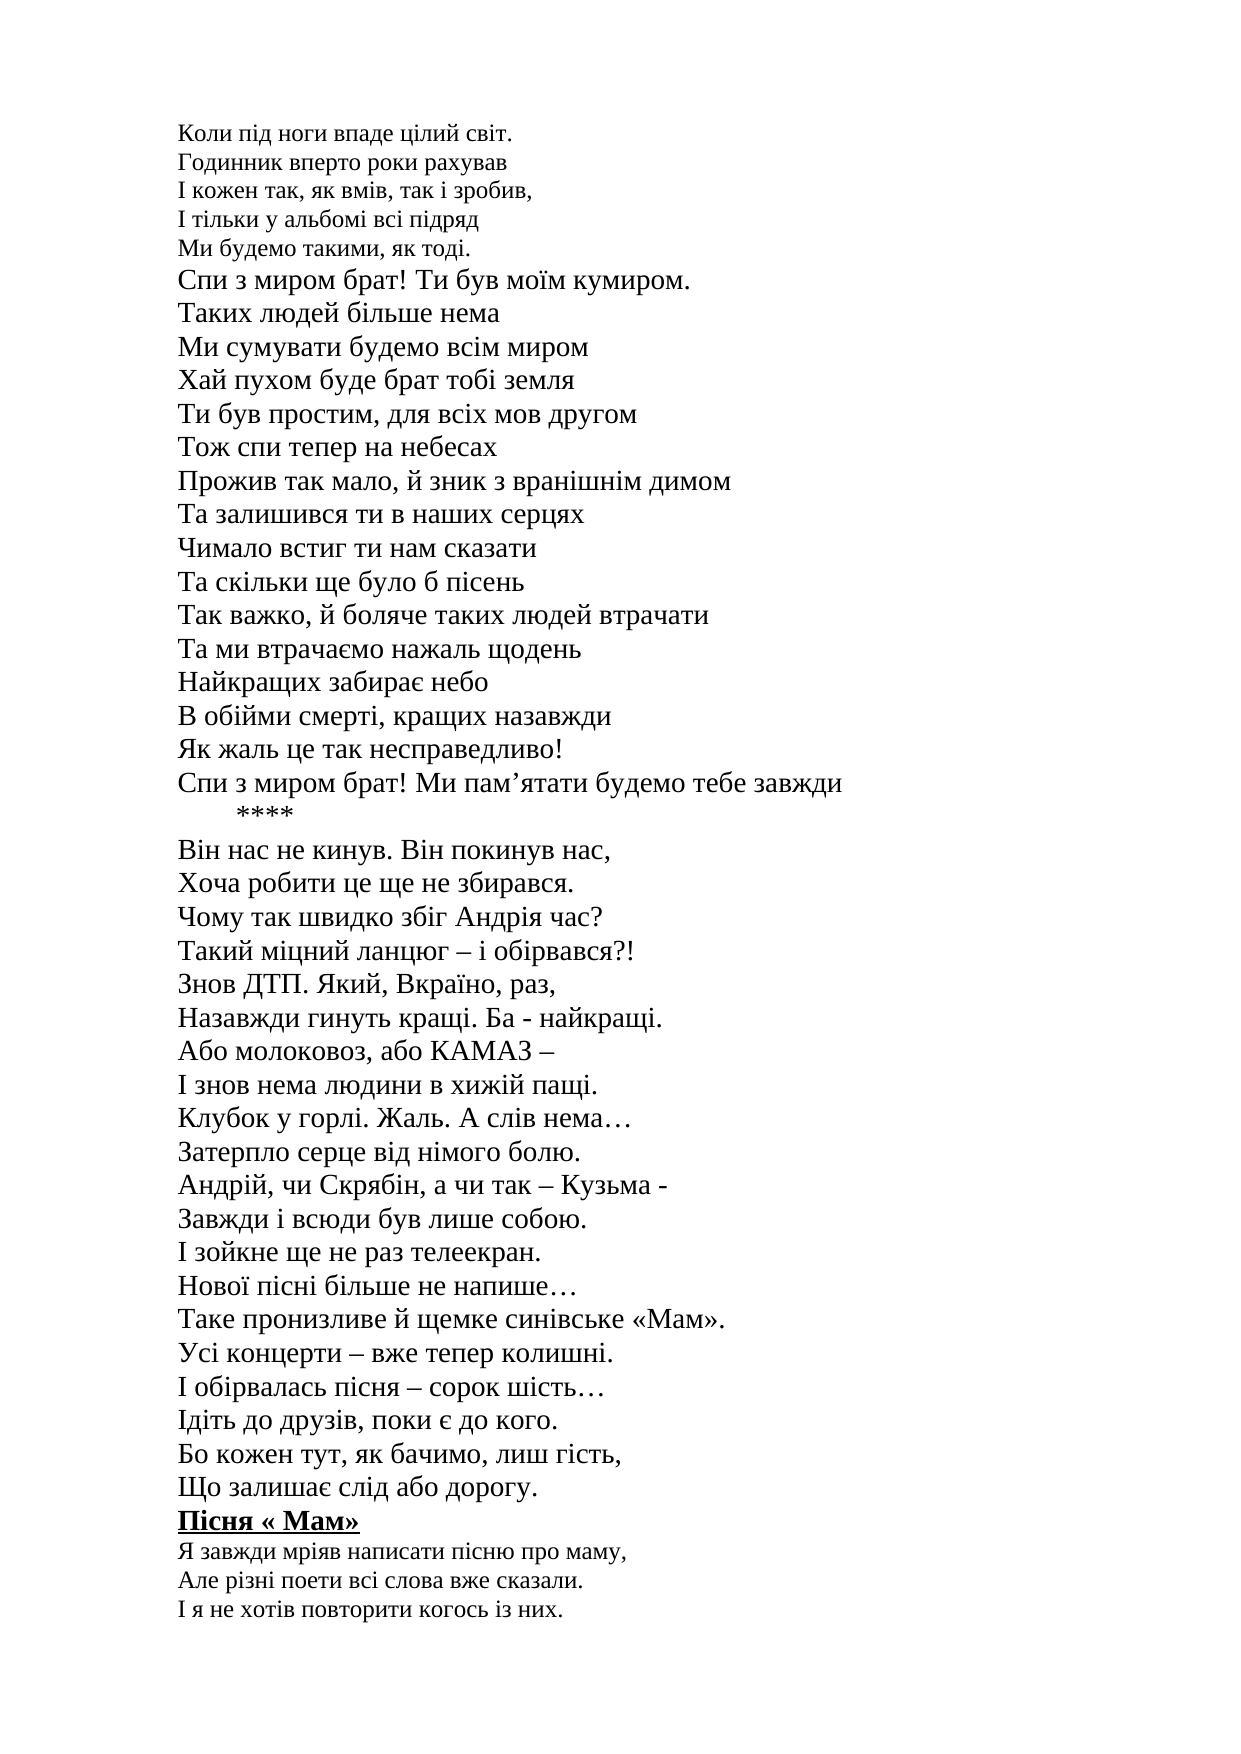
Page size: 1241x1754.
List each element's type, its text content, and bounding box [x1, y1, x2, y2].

text Пісня « Мам» [177, 1503, 1152, 1536]
text Я завжди мріяв написати пісню про маму, [177, 1536, 1152, 1565]
text Але різні поети всі слова вже сказали. [177, 1565, 1152, 1594]
text Коли під ноги впаде цілий світ. [177, 118, 1152, 147]
text Чому так швидко збіг Андрія час? [177, 899, 1152, 933]
text Ми будемо такими, як тоді. [177, 233, 1152, 262]
text І зойкне ще не раз телеекран. [177, 1234, 1152, 1268]
text І кожен так, як вмів, так і зробив, [177, 176, 1152, 204]
text Що залишає слід або дорогу. [177, 1469, 1152, 1503]
text Бо кожен тут, як бачимо, лиш гість, [177, 1436, 1152, 1469]
text Завжди і всюди був лише собою. [177, 1201, 1152, 1234]
text Назавжди гинуть кращі. Ба - найкращі. [177, 1000, 1152, 1033]
text Спи з миром брат! Ти був моїм кумиром. Таких людей більше нема Ми сумувати будемо всім миром Хай пухом буде брат тобі земля [177, 262, 1152, 396]
text Клубок у горлі. Жаль. А слів нема… [177, 1100, 1152, 1134]
text Годинник вперто роки рахував [177, 147, 1152, 176]
text Найкращих забирає небо В обійми смерті, кращих назавжди Як жаль це так несправедливо! Спи з миром брат! Ми пам’ятати будемо тебе завжди [177, 664, 1152, 798]
text Ти був простим, для всіх мов другом Тож спи тепер на небесах Прожив так мало, й зник з вранішнім димом Та залишився ти в наших серцях [177, 396, 1152, 530]
text Андрій, чи Скрябін, а чи так – Кузьма - [177, 1167, 1152, 1201]
text І знов нема людини в хижій пащі. [177, 1067, 1152, 1100]
text І тільки у альбомі всі підряд [177, 204, 1152, 233]
text Хоча робити це ще не збирався. [177, 866, 1152, 899]
text Нової пісні більше не напише… [177, 1268, 1152, 1302]
text **** [177, 798, 1152, 832]
text Усі концерти – вже тепер колишні. [177, 1335, 1152, 1369]
text Або молоковоз, або КАМАЗ – [177, 1033, 1152, 1067]
text Він нас не кинув. Він покинув нас, [177, 832, 1152, 866]
text Ідіть до друзів, поки є до кого. [177, 1402, 1152, 1436]
text Знов ДТП. Який, Вкраїно, раз, [177, 966, 1152, 1000]
text І я не хотів повторити когось із них. [177, 1594, 1152, 1623]
text Таке пронизливе й щемке синівське «Мам». [177, 1302, 1152, 1335]
text Чимало встиг ти нам сказати Та скільки ще було б пісень Так важко, й боляче таких людей втрачати Та ми втрачаємо нажаль щодень [177, 530, 1152, 664]
text Такий міцний ланцюг – і обірвався?! [177, 933, 1152, 966]
text І обірвалась пісня – сорок шість… [177, 1369, 1152, 1402]
text Затерпло серце від німого болю. [177, 1134, 1152, 1167]
